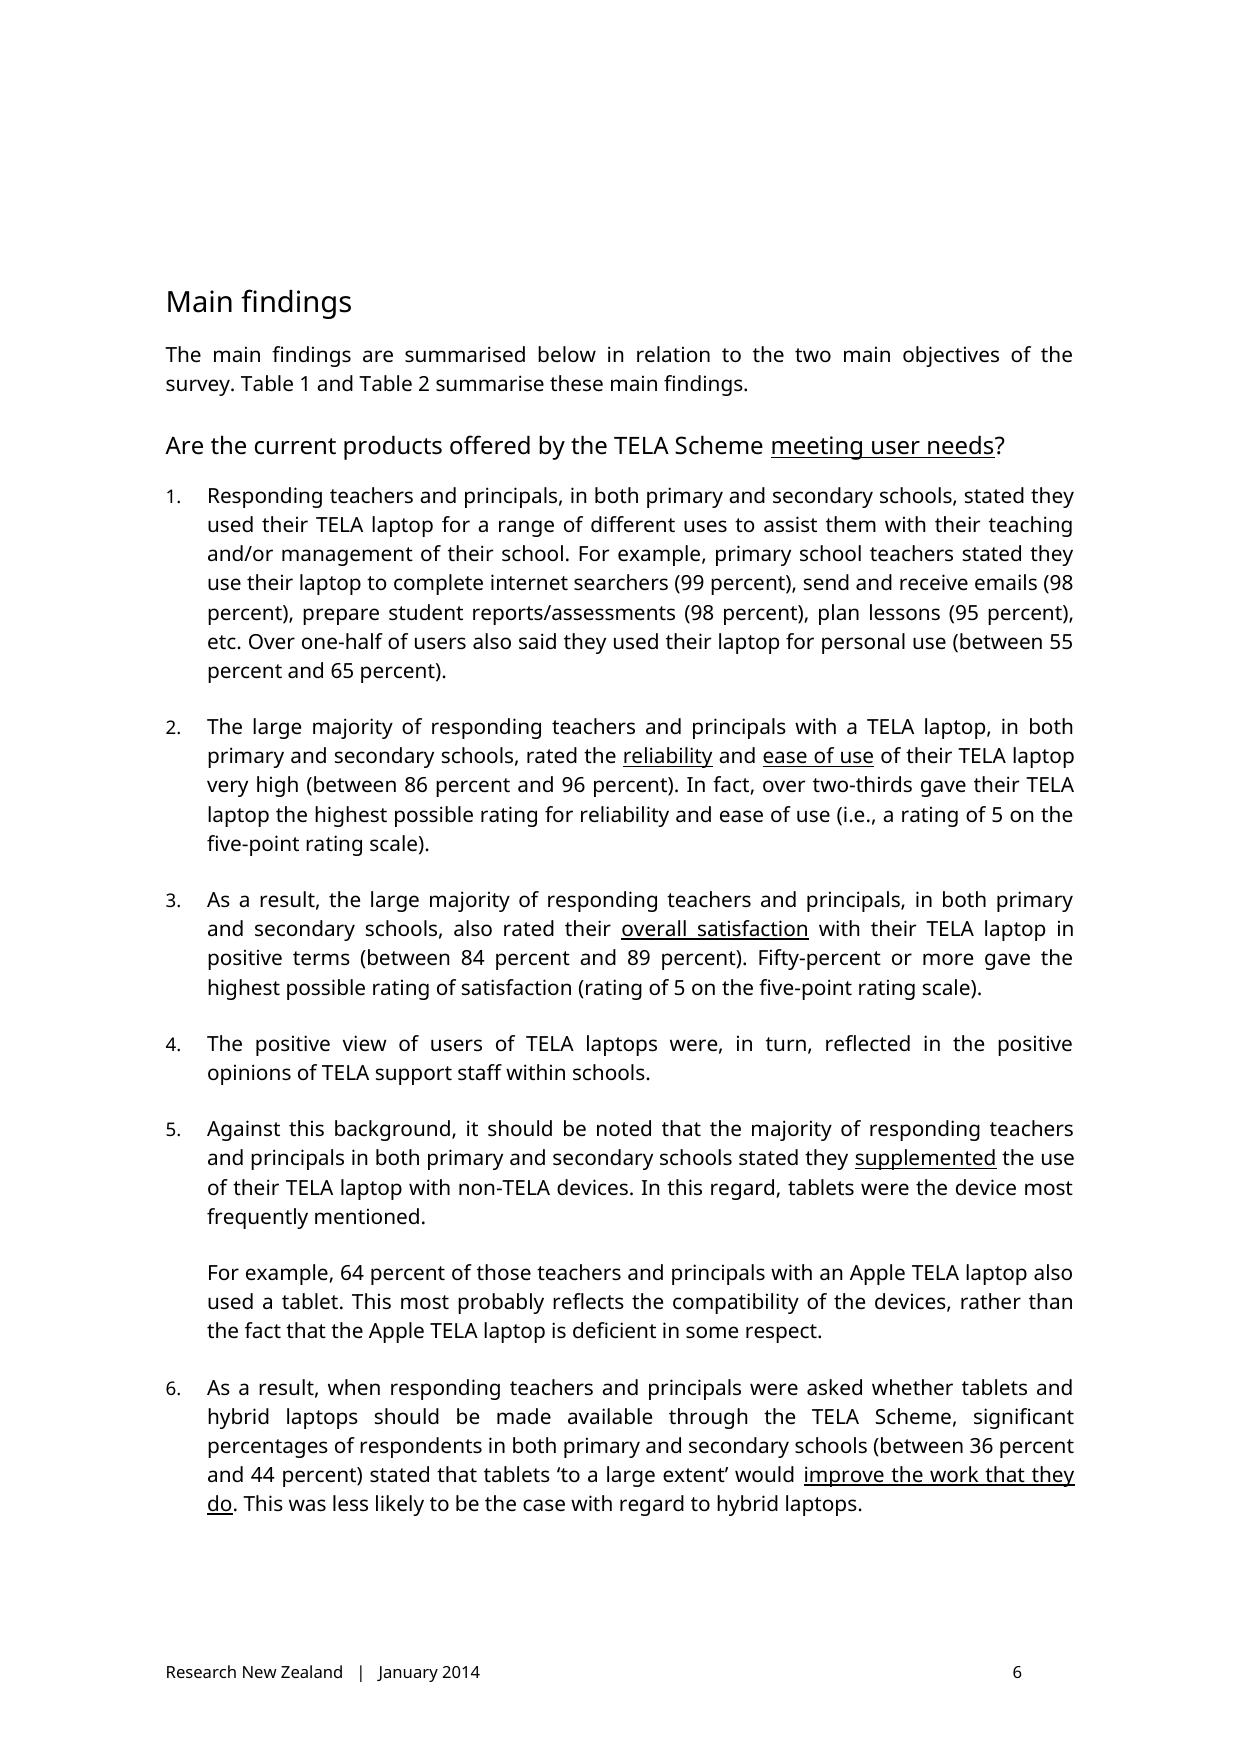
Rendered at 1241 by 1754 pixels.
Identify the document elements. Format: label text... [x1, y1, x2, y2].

text As a result, when responding teachers and principals were asked whether tablets and hybrid laptops should be made available through the TELA Scheme, significant percentages of respondents in both primary and secondary schools (between 36 percent and 44 percent) stated that tablets ‘to a large extent’ would improve the work that they do. This was less likely to be the case with regard to hybrid laptops. [165, 1372, 1075, 1518]
text The positive view of users of TELA laptops were, in turn, reflected in the positive opinions of TELA support staff within schools. [165, 1028, 1075, 1086]
text As a result, the large majority of responding teachers and principals, in both primary and secondary schools, also rated their overall satisfaction with their TELA laptop in positive terms (between 84 percent and 89 percent). Fifty-percent or more gave the highest possible rating of satisfaction (rating of 5 on the five-point rating scale). [165, 884, 1075, 1001]
text Responding teachers and principals, in both primary and secondary schools, stated they used their TELA laptop for a range of different uses to assist them with their teaching and/or management of their school. For example, primary school teachers stated they use their laptop to complete internet searchers (99 percent), send and receive emails (98 percent), prepare student reports/assessments (98 percent), plan lessons (95 percent), etc. Over one-half of users also said they used their laptop for personal use (between 55 percent and 65 percent). [165, 480, 1075, 684]
subtitle Are the current products offered by the TELA Scheme meeting user needs? [165, 429, 1075, 461]
text The main findings are summarised below in relation to the two main objectives of the survey. Table 1 and Table 2 summarise these main findings. [165, 339, 1075, 398]
list For example, 64 percent of those teachers and principals with an Apple TELA laptop also used a tablet. This most probably reflects the compatibility of the devices, rather than the fact that the Apple TELA laptop is deficient in some respect. [207, 1257, 1075, 1345]
text The large majority of responding teachers and principals with a TELA laptop, in both primary and secondary schools, rated the reliability and ease of use of their TELA laptop very high (between 86 percent and 96 percent). In fact, over two-thirds gave their TELA laptop the highest possible rating for reliability and ease of use (i.e., a rating of 5 on the five-point rating scale). [165, 711, 1075, 857]
text Against this background, it should be noted that the majority of responding teachers and principals in both primary and secondary schools stated they supplemented the use of their TELA laptop with non-TELA devices. In this regard, tablets were the device most frequently mentioned. [165, 1113, 1075, 1230]
subtitle Main findings [165, 281, 1075, 321]
